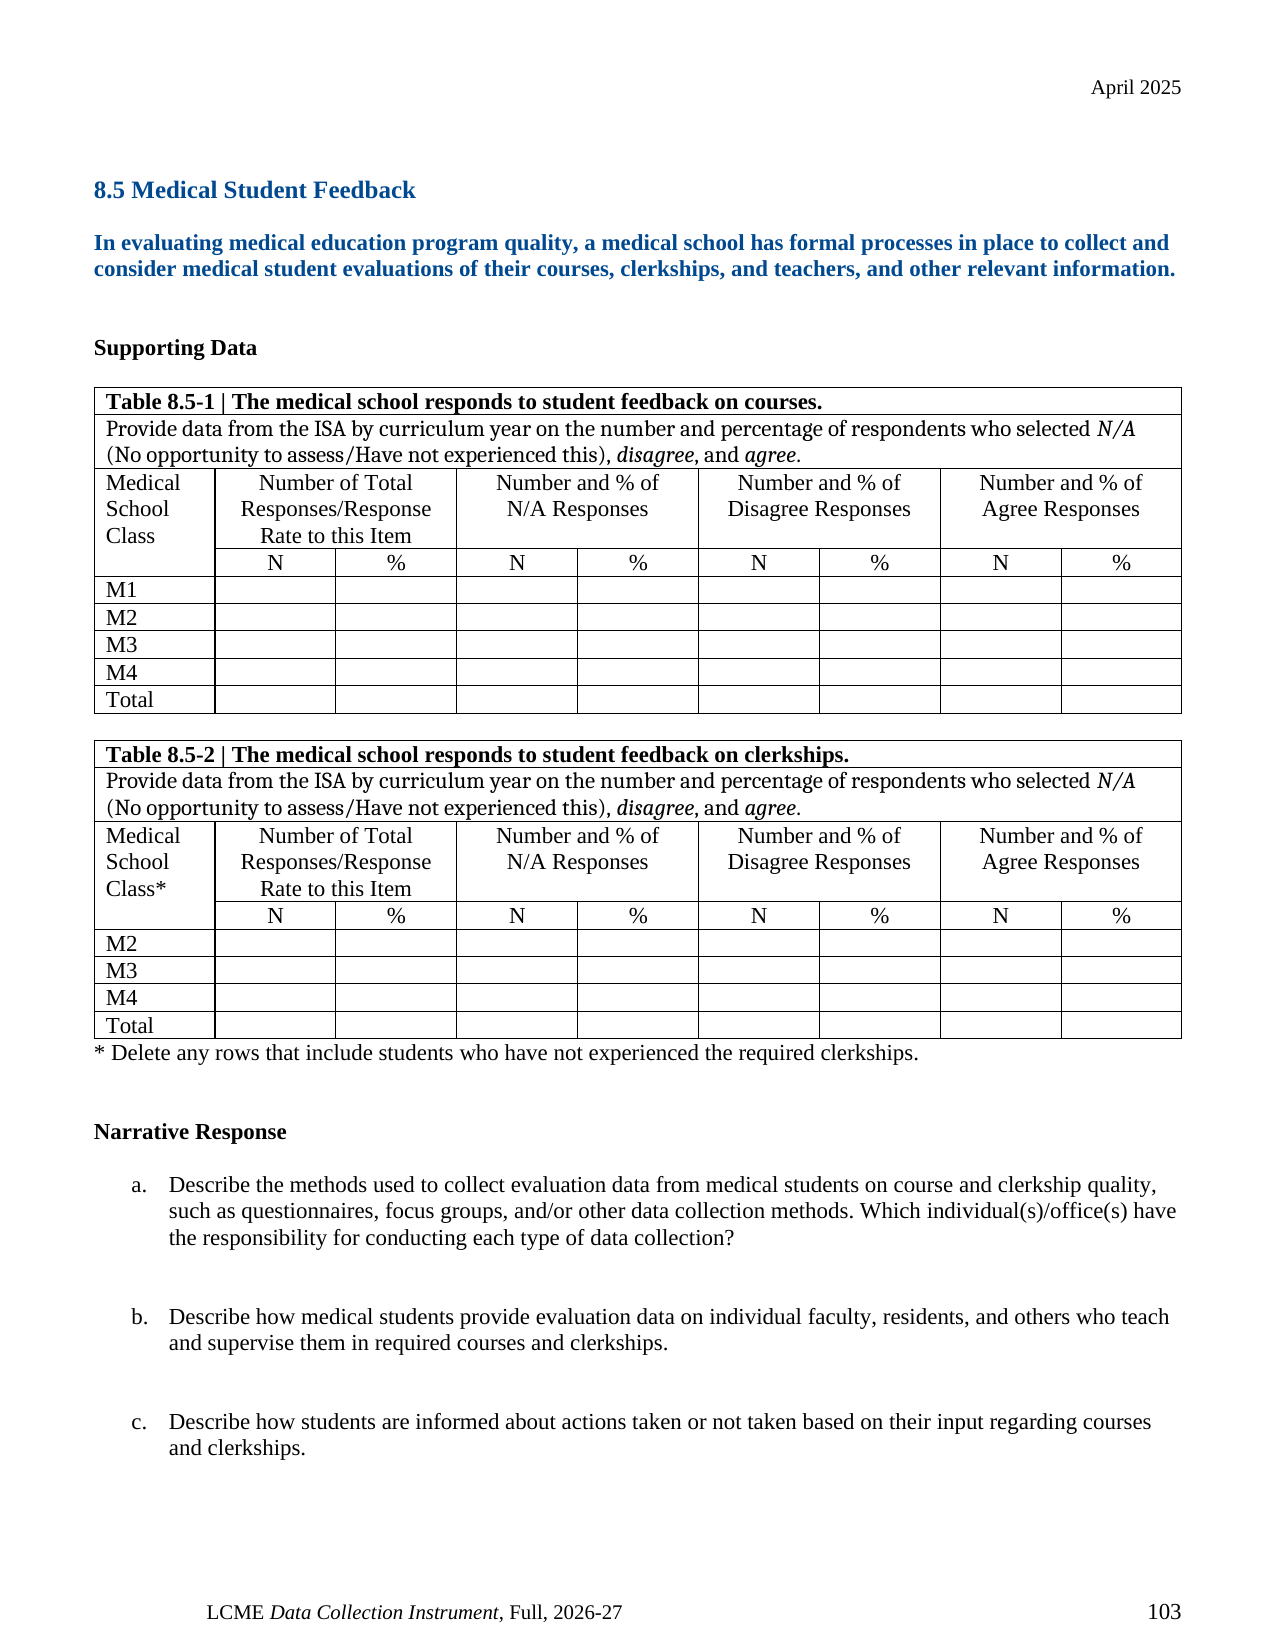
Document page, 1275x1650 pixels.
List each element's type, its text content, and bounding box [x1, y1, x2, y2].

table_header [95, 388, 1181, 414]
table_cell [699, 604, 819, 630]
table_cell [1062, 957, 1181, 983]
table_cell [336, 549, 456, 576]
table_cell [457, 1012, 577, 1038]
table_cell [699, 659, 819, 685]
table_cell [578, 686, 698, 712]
subtitle Narrative Response [94, 1118, 1181, 1144]
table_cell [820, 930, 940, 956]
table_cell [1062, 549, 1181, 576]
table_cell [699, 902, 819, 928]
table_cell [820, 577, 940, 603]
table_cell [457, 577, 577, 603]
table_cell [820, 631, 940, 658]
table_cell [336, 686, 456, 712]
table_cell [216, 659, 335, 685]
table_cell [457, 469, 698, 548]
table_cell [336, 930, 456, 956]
subtitle 8.5 Medical Student Feedback [94, 175, 1181, 204]
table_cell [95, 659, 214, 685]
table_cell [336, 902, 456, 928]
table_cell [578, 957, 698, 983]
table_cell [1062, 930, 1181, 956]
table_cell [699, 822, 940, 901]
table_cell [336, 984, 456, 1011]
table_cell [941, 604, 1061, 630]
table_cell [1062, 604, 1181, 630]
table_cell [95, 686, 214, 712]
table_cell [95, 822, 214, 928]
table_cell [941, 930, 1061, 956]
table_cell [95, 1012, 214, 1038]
text In evaluating medical education program quality, a medical school has formal processes in place to collect and consider medical student evaluations of their courses, clerkships, and teachers, and other relevant information. [94, 229, 1181, 281]
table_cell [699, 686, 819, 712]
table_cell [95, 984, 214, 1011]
subtitle Supporting Data [94, 334, 1181, 361]
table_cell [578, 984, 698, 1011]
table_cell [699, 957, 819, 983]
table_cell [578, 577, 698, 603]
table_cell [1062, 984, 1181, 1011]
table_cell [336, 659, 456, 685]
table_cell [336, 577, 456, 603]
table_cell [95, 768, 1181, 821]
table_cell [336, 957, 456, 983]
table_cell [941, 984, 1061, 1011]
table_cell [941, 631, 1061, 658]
text b. Describe how medical students provide evaluation data on individual faculty, residents, and others who teach and supervise them in required courses and clerkships. [131, 1303, 1181, 1355]
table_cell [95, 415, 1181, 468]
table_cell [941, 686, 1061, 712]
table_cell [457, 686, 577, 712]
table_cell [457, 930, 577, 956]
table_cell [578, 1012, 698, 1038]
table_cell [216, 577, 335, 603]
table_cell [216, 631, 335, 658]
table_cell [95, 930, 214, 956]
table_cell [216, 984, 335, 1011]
text c. Describe how students are informed about actions taken or not taken based on their input regarding courses and clerkships. [131, 1408, 1181, 1461]
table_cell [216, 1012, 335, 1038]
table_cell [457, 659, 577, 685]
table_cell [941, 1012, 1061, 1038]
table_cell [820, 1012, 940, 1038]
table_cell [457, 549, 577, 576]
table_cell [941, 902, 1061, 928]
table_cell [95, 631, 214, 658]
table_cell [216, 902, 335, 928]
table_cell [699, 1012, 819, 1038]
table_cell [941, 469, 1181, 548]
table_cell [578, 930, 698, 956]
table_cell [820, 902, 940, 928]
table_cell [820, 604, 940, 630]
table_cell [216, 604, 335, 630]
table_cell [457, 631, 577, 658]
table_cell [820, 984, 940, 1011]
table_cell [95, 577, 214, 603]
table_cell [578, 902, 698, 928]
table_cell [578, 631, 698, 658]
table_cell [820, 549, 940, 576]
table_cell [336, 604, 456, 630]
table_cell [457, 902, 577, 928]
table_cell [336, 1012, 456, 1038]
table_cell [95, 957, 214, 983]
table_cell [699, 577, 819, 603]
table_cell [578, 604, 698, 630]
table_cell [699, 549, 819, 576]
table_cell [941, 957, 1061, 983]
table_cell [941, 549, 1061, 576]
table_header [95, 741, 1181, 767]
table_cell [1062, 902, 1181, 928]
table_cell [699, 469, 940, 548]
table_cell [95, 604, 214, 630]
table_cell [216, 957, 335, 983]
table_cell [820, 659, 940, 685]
text a. Describe the methods used to collect evaluation data from medical students on course and clerkship quality, such as questionnaires, focus groups, and/or other data collection methods. Which individual(s)/office(s) have the responsibility for conducting each type of data collection? [131, 1171, 1181, 1250]
text * Delete any rows that include students who have not experienced the required clerkships. [94, 1039, 1181, 1066]
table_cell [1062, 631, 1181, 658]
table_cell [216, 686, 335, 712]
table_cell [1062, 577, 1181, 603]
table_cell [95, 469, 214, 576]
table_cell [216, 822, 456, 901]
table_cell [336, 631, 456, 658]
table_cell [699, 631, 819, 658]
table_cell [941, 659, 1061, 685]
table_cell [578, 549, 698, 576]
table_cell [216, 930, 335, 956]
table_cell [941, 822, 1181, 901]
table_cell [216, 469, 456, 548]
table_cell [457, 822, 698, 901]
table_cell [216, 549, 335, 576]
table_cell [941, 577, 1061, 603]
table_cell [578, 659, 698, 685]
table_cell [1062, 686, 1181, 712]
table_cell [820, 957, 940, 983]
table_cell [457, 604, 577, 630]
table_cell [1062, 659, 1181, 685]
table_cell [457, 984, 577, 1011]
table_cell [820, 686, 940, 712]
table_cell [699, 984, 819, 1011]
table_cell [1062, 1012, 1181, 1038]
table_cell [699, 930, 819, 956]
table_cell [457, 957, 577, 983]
